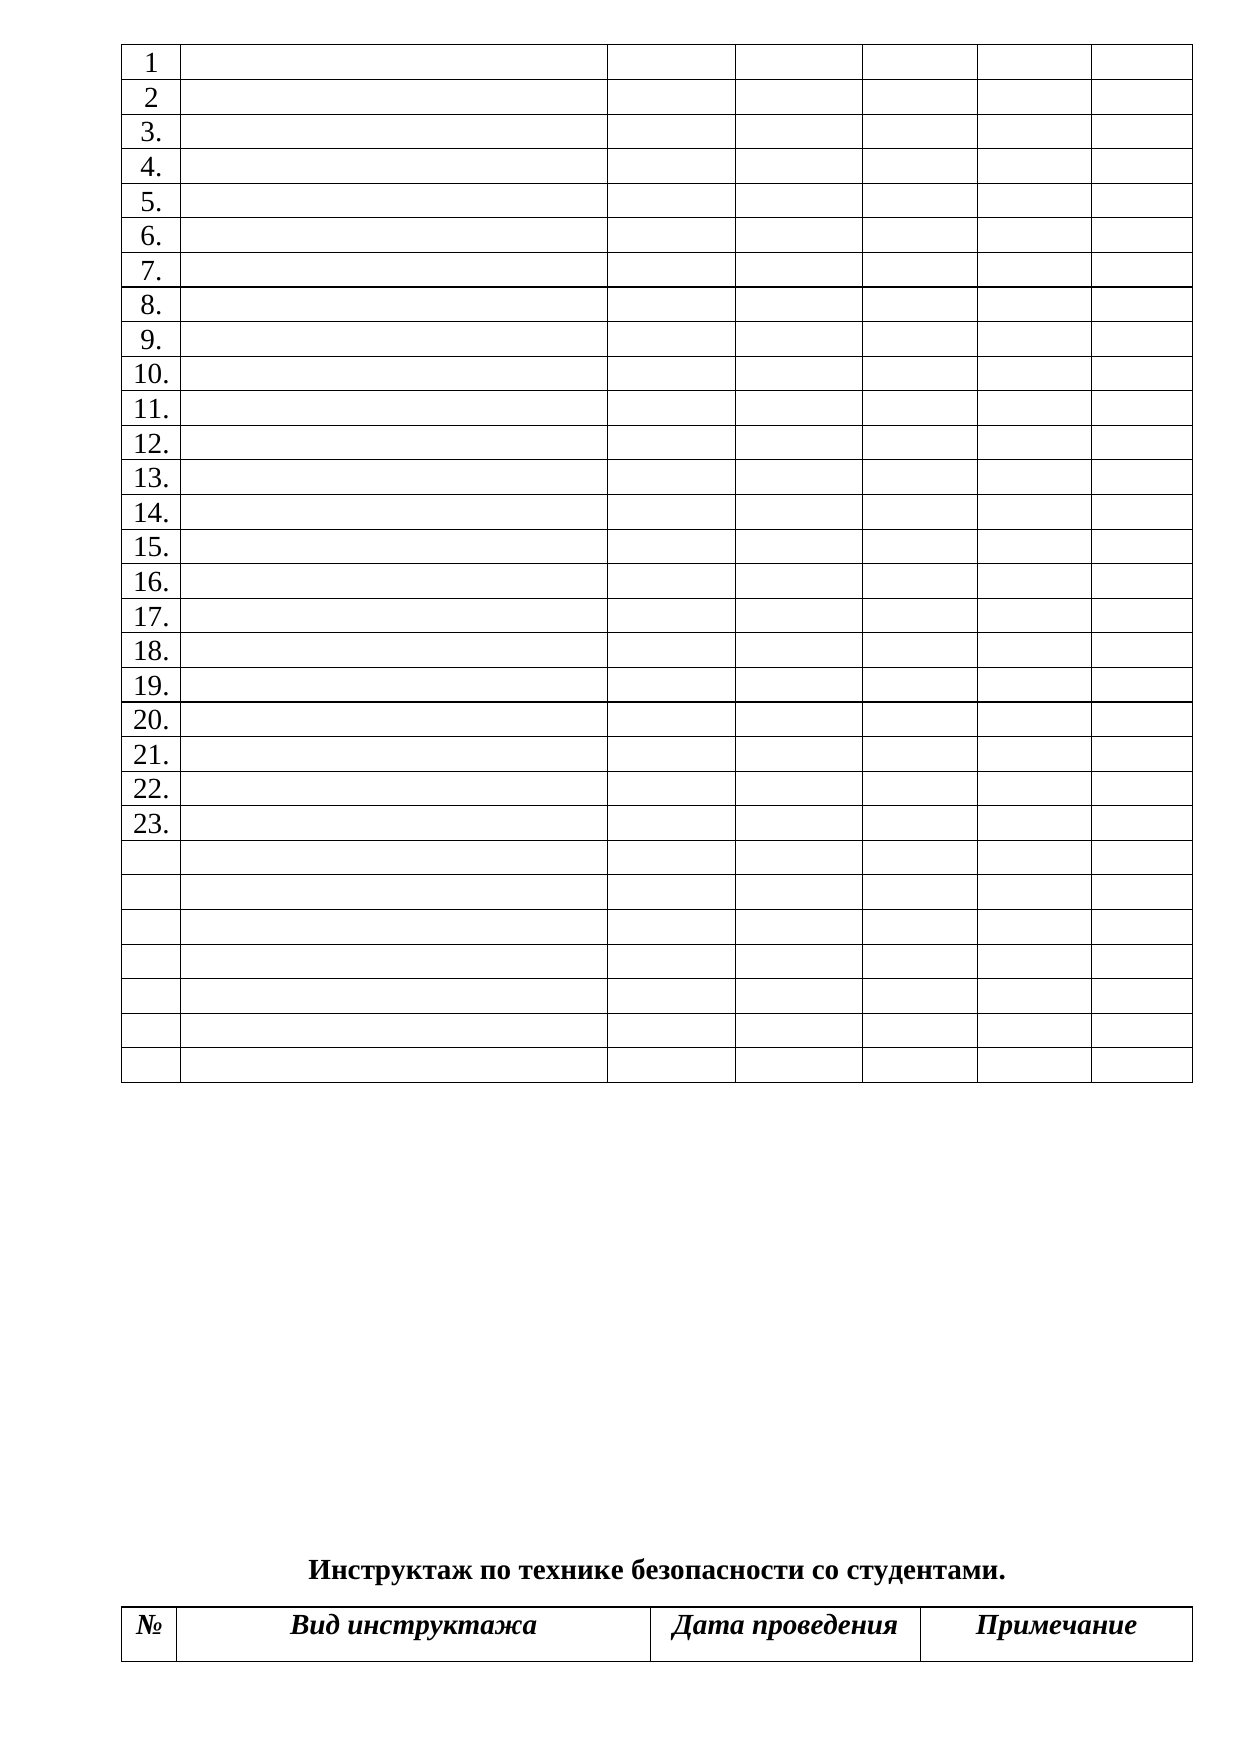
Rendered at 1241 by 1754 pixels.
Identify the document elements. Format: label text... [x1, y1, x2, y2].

table_cell [863, 80, 977, 113]
table_cell [608, 253, 735, 286]
table_cell 1 [122, 45, 180, 79]
table_cell [1092, 45, 1192, 79]
table_cell [863, 184, 977, 217]
table_cell [181, 772, 607, 805]
table_cell [181, 668, 607, 701]
table_cell [608, 495, 735, 528]
table_cell [1092, 806, 1192, 840]
table_cell [1092, 115, 1192, 148]
table_cell [181, 495, 607, 528]
table_cell [181, 218, 607, 252]
table_cell [978, 875, 1091, 909]
table_cell [978, 80, 1091, 113]
table_cell 13. [122, 460, 180, 494]
table_cell 23. [122, 806, 180, 840]
table_header Дата проведения [651, 1608, 920, 1661]
table_cell [736, 875, 862, 909]
table_cell [978, 1048, 1091, 1082]
table_cell [863, 703, 977, 736]
table_cell [608, 45, 735, 79]
table_cell [736, 910, 862, 943]
table_cell [978, 460, 1091, 494]
table_cell [608, 149, 735, 183]
table_cell 8. [122, 288, 180, 321]
table_cell [736, 322, 862, 356]
table_cell [978, 979, 1091, 1013]
table_cell [1092, 668, 1192, 701]
table_cell [736, 703, 862, 736]
table_cell [1092, 599, 1192, 632]
table_cell [978, 599, 1091, 632]
table_cell 16. [122, 564, 180, 598]
table_cell [1092, 218, 1192, 252]
table_cell [608, 1014, 735, 1047]
table_cell 2 [122, 80, 180, 113]
table_cell [1092, 184, 1192, 217]
table_cell [863, 253, 977, 286]
table_cell [608, 391, 735, 425]
table_cell 19. [122, 668, 180, 701]
table_cell [736, 149, 862, 183]
table_cell [736, 945, 862, 978]
table_cell [736, 668, 862, 701]
table_cell [608, 288, 735, 321]
table_cell [1092, 530, 1192, 563]
table_cell [863, 806, 977, 840]
table_cell [736, 253, 862, 286]
table_cell 21. [122, 737, 180, 771]
table_cell [863, 875, 977, 909]
table_cell 6. [122, 218, 180, 252]
table_cell [181, 1048, 607, 1082]
table_cell [608, 357, 735, 390]
table_cell [608, 633, 735, 667]
table_cell [863, 530, 977, 563]
table_cell [181, 945, 607, 978]
table_cell [978, 772, 1091, 805]
table_cell [608, 322, 735, 356]
table_cell [863, 322, 977, 356]
table_cell [1092, 322, 1192, 356]
table_cell [978, 945, 1091, 978]
table_cell [1092, 426, 1192, 459]
table_cell [978, 737, 1091, 771]
table_cell [181, 426, 607, 459]
table_cell [736, 495, 862, 528]
table_cell [736, 184, 862, 217]
table_cell [181, 460, 607, 494]
table_cell [608, 530, 735, 563]
table_header Вид инструктажа [177, 1608, 650, 1661]
table_cell [181, 979, 607, 1013]
table_cell [863, 1048, 977, 1082]
table_cell [863, 979, 977, 1013]
table_cell [608, 426, 735, 459]
table_cell [181, 841, 607, 874]
table_cell 17. [122, 599, 180, 632]
table_cell 7. [122, 253, 180, 286]
table_cell [863, 288, 977, 321]
table_cell 4. [122, 149, 180, 183]
table_cell [1092, 80, 1192, 113]
table_cell [122, 1048, 180, 1082]
table_cell [181, 599, 607, 632]
table_cell [736, 1014, 862, 1047]
table_cell [978, 910, 1091, 943]
table_cell [181, 391, 607, 425]
table_cell [978, 322, 1091, 356]
table_cell [978, 530, 1091, 563]
table_cell [181, 910, 607, 943]
table_cell [978, 564, 1091, 598]
table_cell [608, 460, 735, 494]
table_cell [736, 391, 862, 425]
table_cell [1092, 945, 1192, 978]
table_cell 9. [122, 322, 180, 356]
table_cell [978, 806, 1091, 840]
table_cell [736, 530, 862, 563]
table_cell [1092, 979, 1192, 1013]
table_cell [1092, 633, 1192, 667]
table_cell [608, 841, 735, 874]
table_cell [978, 495, 1091, 528]
table_cell [863, 115, 977, 148]
table_cell [978, 218, 1091, 252]
table_cell [863, 218, 977, 252]
table_cell [122, 841, 180, 874]
table_cell [608, 668, 735, 701]
table_cell 3. [122, 115, 180, 148]
table_cell [181, 530, 607, 563]
table_cell [1092, 357, 1192, 390]
table_cell [608, 80, 735, 113]
table_cell [1092, 1048, 1192, 1082]
table_cell [1092, 737, 1192, 771]
table_cell [608, 1048, 735, 1082]
table_cell [863, 391, 977, 425]
table_cell [978, 668, 1091, 701]
table_cell [736, 426, 862, 459]
table_cell [181, 184, 607, 217]
table_cell [1092, 391, 1192, 425]
table_cell 15. [122, 530, 180, 563]
table_header № [122, 1608, 176, 1661]
table_cell [736, 80, 862, 113]
table_cell [978, 357, 1091, 390]
table_cell [1092, 772, 1192, 805]
table_cell [736, 115, 862, 148]
table_cell [1092, 564, 1192, 598]
table_cell [1092, 910, 1192, 943]
table_cell [181, 357, 607, 390]
table_cell [978, 184, 1091, 217]
table_cell [608, 218, 735, 252]
table_cell [736, 599, 862, 632]
table_cell [863, 149, 977, 183]
table_cell [181, 875, 607, 909]
table_cell [1092, 703, 1192, 736]
table_cell [736, 45, 862, 79]
table_cell [863, 460, 977, 494]
table_cell [736, 806, 862, 840]
table_cell [736, 564, 862, 598]
table_cell [736, 633, 862, 667]
table_cell [736, 288, 862, 321]
table_cell [863, 357, 977, 390]
table_cell 12. [122, 426, 180, 459]
table_cell [181, 806, 607, 840]
table_cell [863, 772, 977, 805]
table_cell [863, 668, 977, 701]
table_cell [863, 841, 977, 874]
table_cell [122, 979, 180, 1013]
table_cell [181, 253, 607, 286]
table_cell [736, 772, 862, 805]
table_cell [863, 633, 977, 667]
table_cell 5. [122, 184, 180, 217]
table_cell [978, 149, 1091, 183]
table_header Примечание [921, 1608, 1192, 1661]
table_cell 20. [122, 703, 180, 736]
table_cell [978, 633, 1091, 667]
table_cell [181, 737, 607, 771]
table_cell 18. [122, 633, 180, 667]
table_cell [863, 564, 977, 598]
table_cell [978, 115, 1091, 148]
table_cell [181, 1014, 607, 1047]
table_cell 14. [122, 495, 180, 528]
table_cell [736, 218, 862, 252]
table_cell [978, 391, 1091, 425]
table_cell [608, 875, 735, 909]
table_cell [978, 841, 1091, 874]
table_cell [863, 495, 977, 528]
table_cell [1092, 875, 1192, 909]
table_cell [608, 184, 735, 217]
table_cell [1092, 1014, 1192, 1047]
table_cell [608, 599, 735, 632]
table_cell [122, 945, 180, 978]
table_cell [978, 426, 1091, 459]
table_cell [978, 703, 1091, 736]
table_cell [978, 288, 1091, 321]
table_cell [1092, 149, 1192, 183]
table_cell [978, 1014, 1091, 1047]
table_cell [736, 841, 862, 874]
table_cell [1092, 253, 1192, 286]
table_cell [1092, 460, 1192, 494]
table_cell [608, 806, 735, 840]
table_cell [863, 1014, 977, 1047]
table_cell [863, 45, 977, 79]
table_cell [181, 149, 607, 183]
table_cell [181, 115, 607, 148]
table_cell [1092, 495, 1192, 528]
table_cell [181, 80, 607, 113]
table_cell [181, 633, 607, 667]
text Инструктаж по технике безопасности со студентами. [133, 1552, 1181, 1586]
table_cell [608, 703, 735, 736]
table_cell [181, 45, 607, 79]
table_cell [122, 1014, 180, 1047]
table_cell [863, 599, 977, 632]
table_cell [181, 288, 607, 321]
table_cell [863, 737, 977, 771]
table_cell [863, 910, 977, 943]
table_cell [608, 737, 735, 771]
table_cell [181, 322, 607, 356]
table_cell [608, 910, 735, 943]
table_cell [736, 737, 862, 771]
table_cell [863, 426, 977, 459]
table_cell [863, 945, 977, 978]
table_cell [608, 772, 735, 805]
table_cell [122, 875, 180, 909]
table_cell [608, 979, 735, 1013]
table_cell 11. [122, 391, 180, 425]
table_cell [181, 564, 607, 598]
table_cell [1092, 841, 1192, 874]
table_cell [122, 910, 180, 943]
table_cell [978, 253, 1091, 286]
table_cell [608, 115, 735, 148]
table_cell [608, 564, 735, 598]
table_cell [736, 357, 862, 390]
table_cell [736, 460, 862, 494]
table_cell 22. [122, 772, 180, 805]
table_cell [978, 45, 1091, 79]
table_cell [1092, 288, 1192, 321]
table_cell [608, 945, 735, 978]
table_cell 10. [122, 357, 180, 390]
table_cell [736, 1048, 862, 1082]
table_cell [181, 703, 607, 736]
table_cell [736, 979, 862, 1013]
